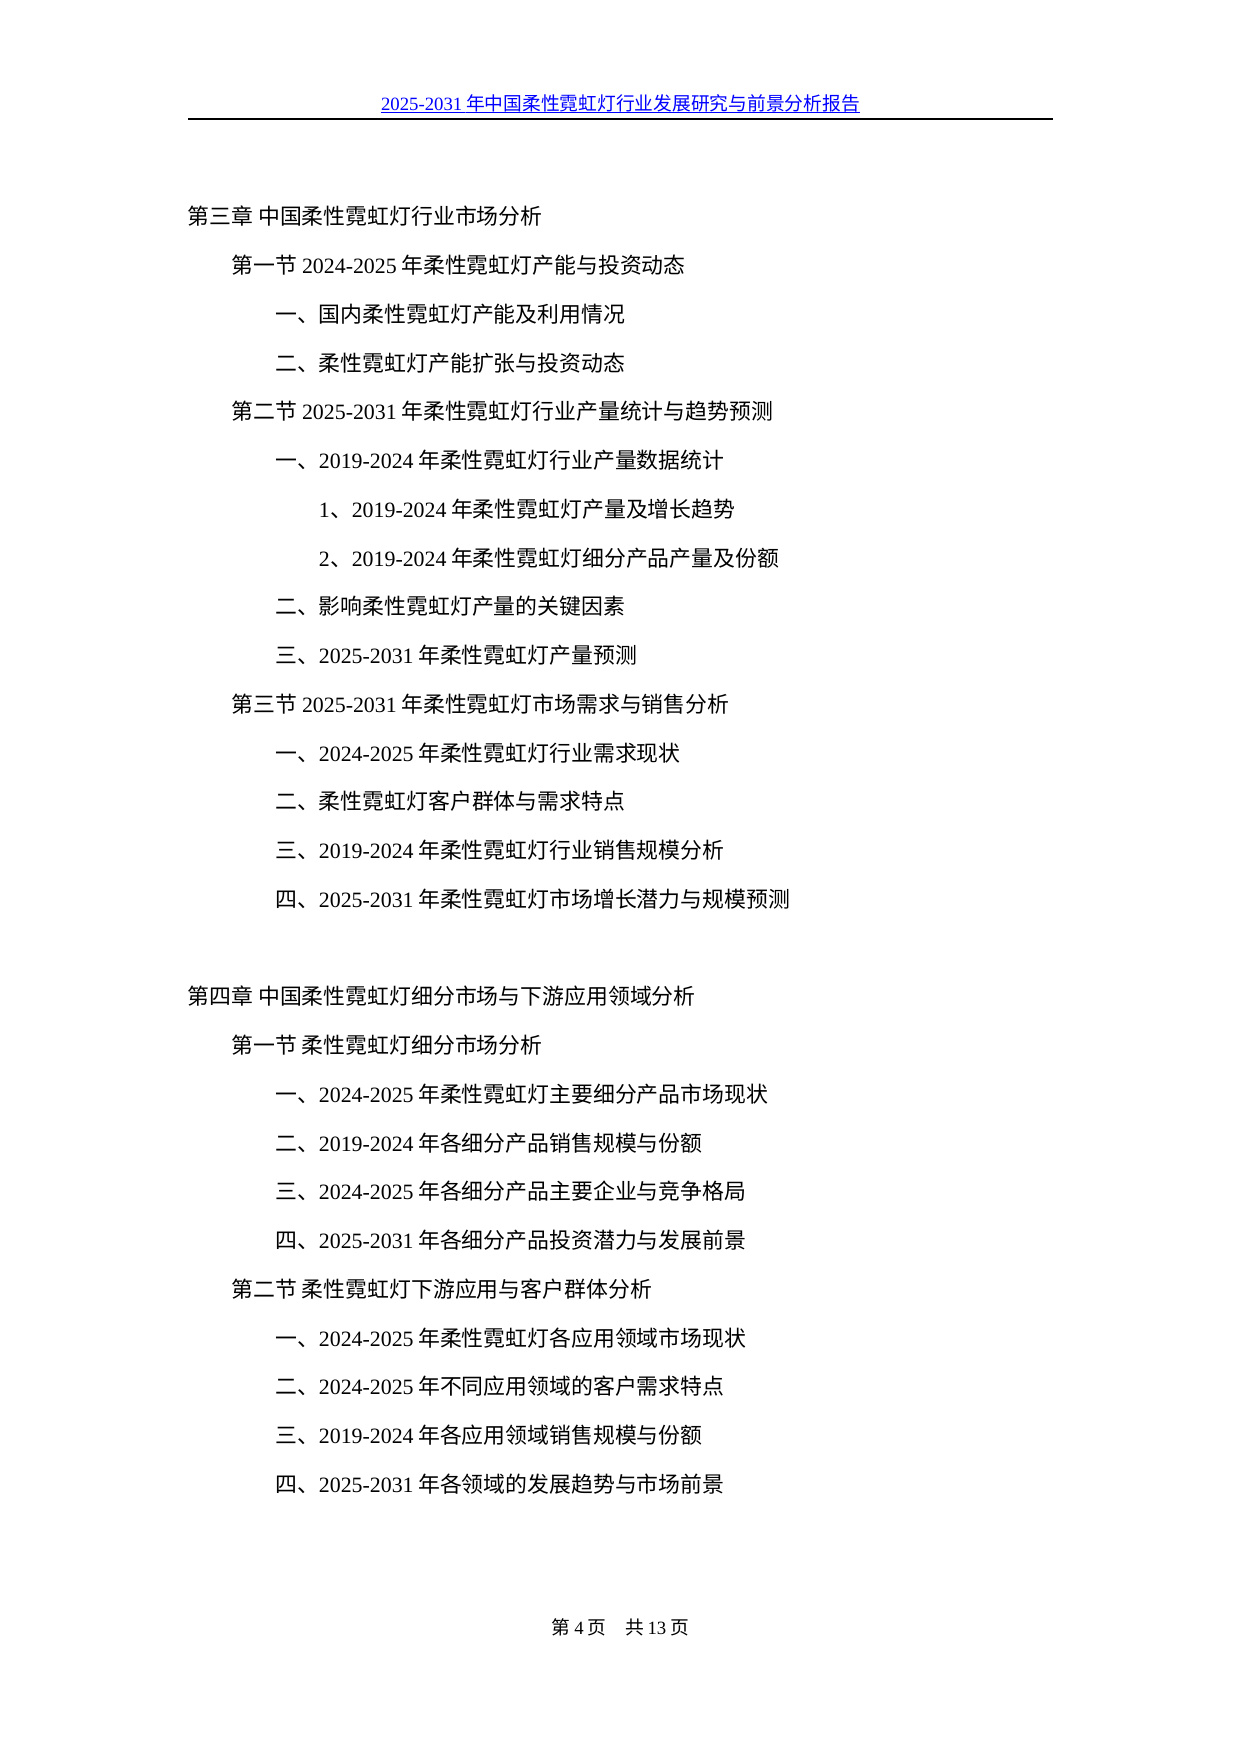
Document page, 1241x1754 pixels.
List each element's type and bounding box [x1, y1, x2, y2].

text [187, 150, 1053, 1499]
